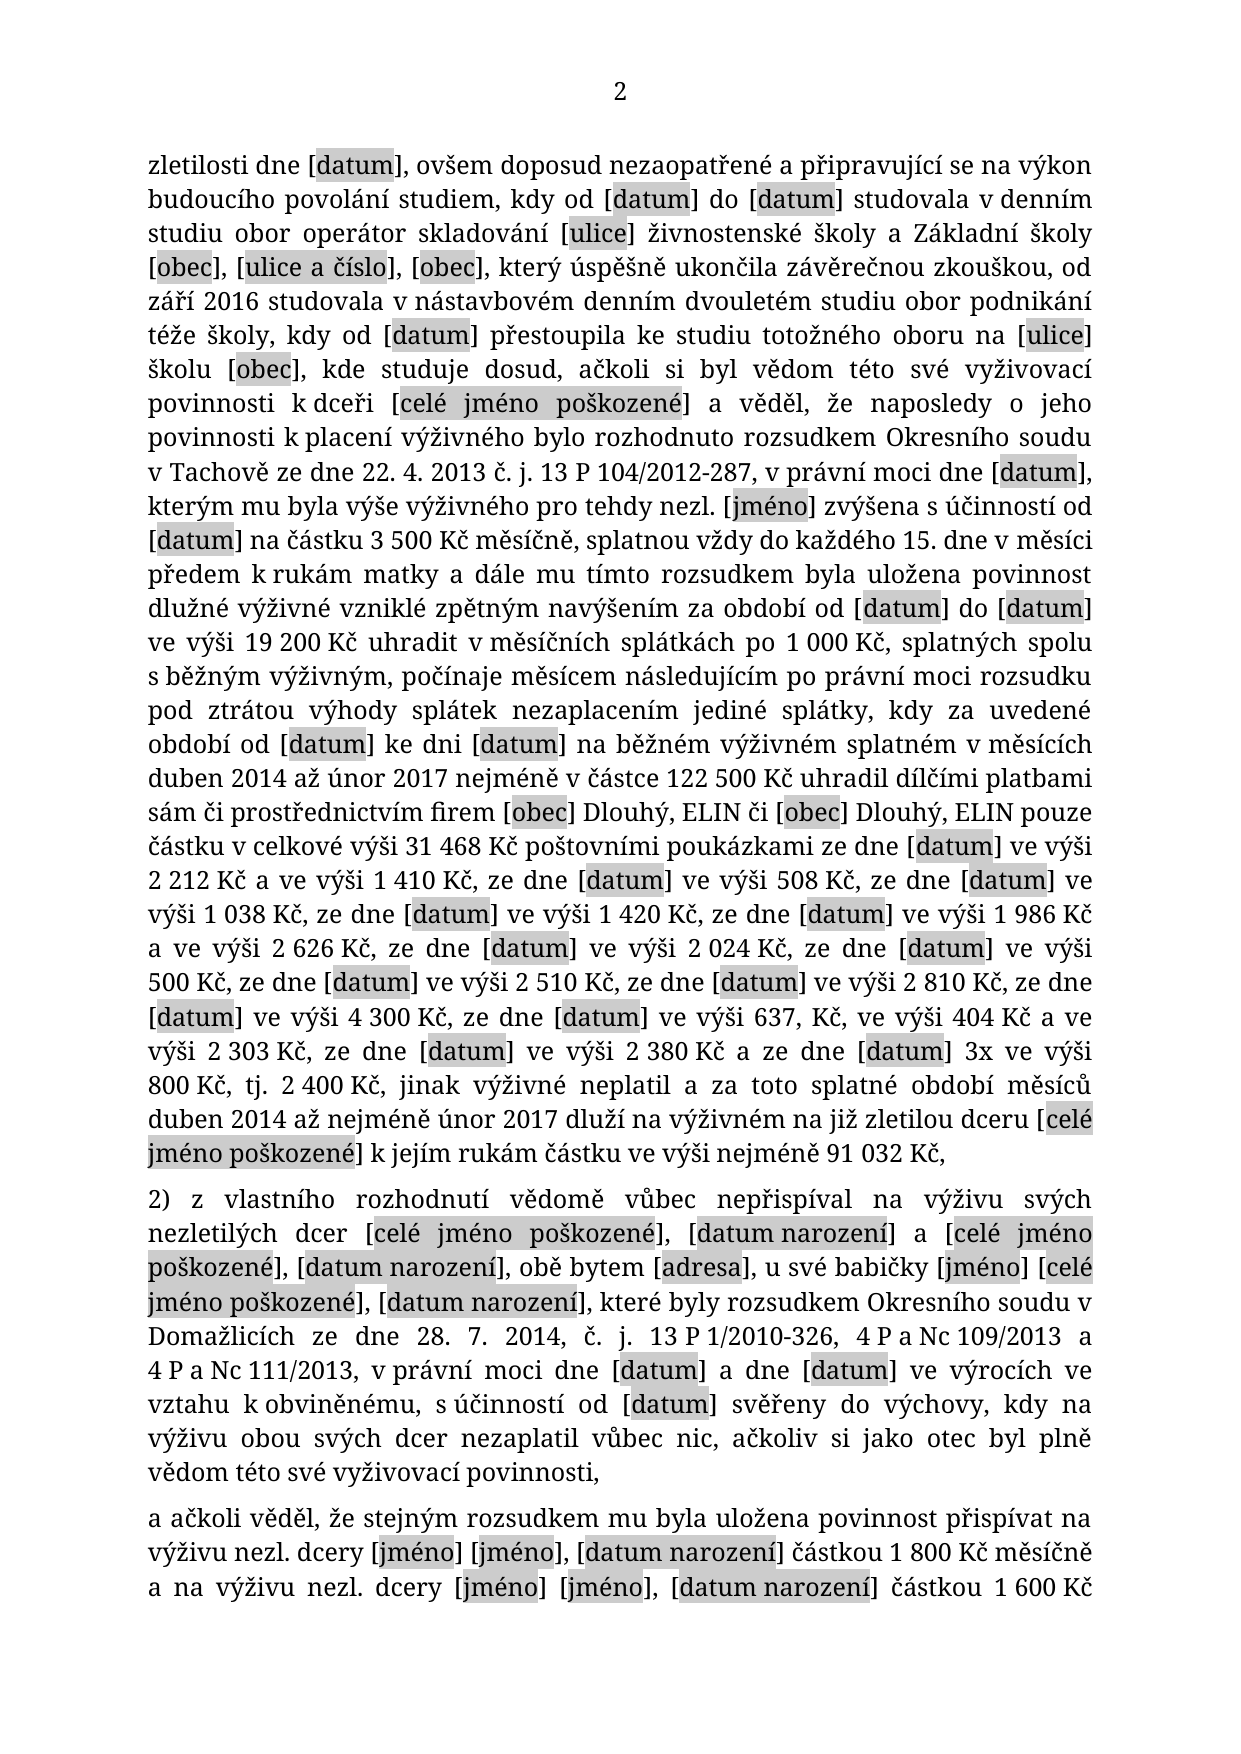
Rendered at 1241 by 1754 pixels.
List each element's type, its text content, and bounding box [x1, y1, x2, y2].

text 2) z vlastního rozhodnutí vědomě vůbec nepřispíval na výživu svých nezletilých dcer [celé jméno poškozené], [datum narození] a [celé jméno poškozené], [datum narození], obě bytem [adresa], u své babičky [jméno] [celé jméno poškozené], [datum narození], které byly rozsudkem Okresního soudu v Domažlicích ze dne 28. 7. 2014, č. j. 13 P 1/2010-326, 4 P a Nc 109/2013 a 4 P a Nc 111/2013, v právní moci dne [datum] a dne [datum] ve výrocích ve vztahu k obviněnému, s účinností od [datum] svěřeny do výchovy, kdy na výživu obou svých dcer nezaplatil vůbec nic, ačkoliv si jako otec byl plně vědom této své vyživovací povinnosti, [148, 1182, 1093, 1488]
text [148, 1501, 1093, 1603]
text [148, 148, 1093, 1169]
